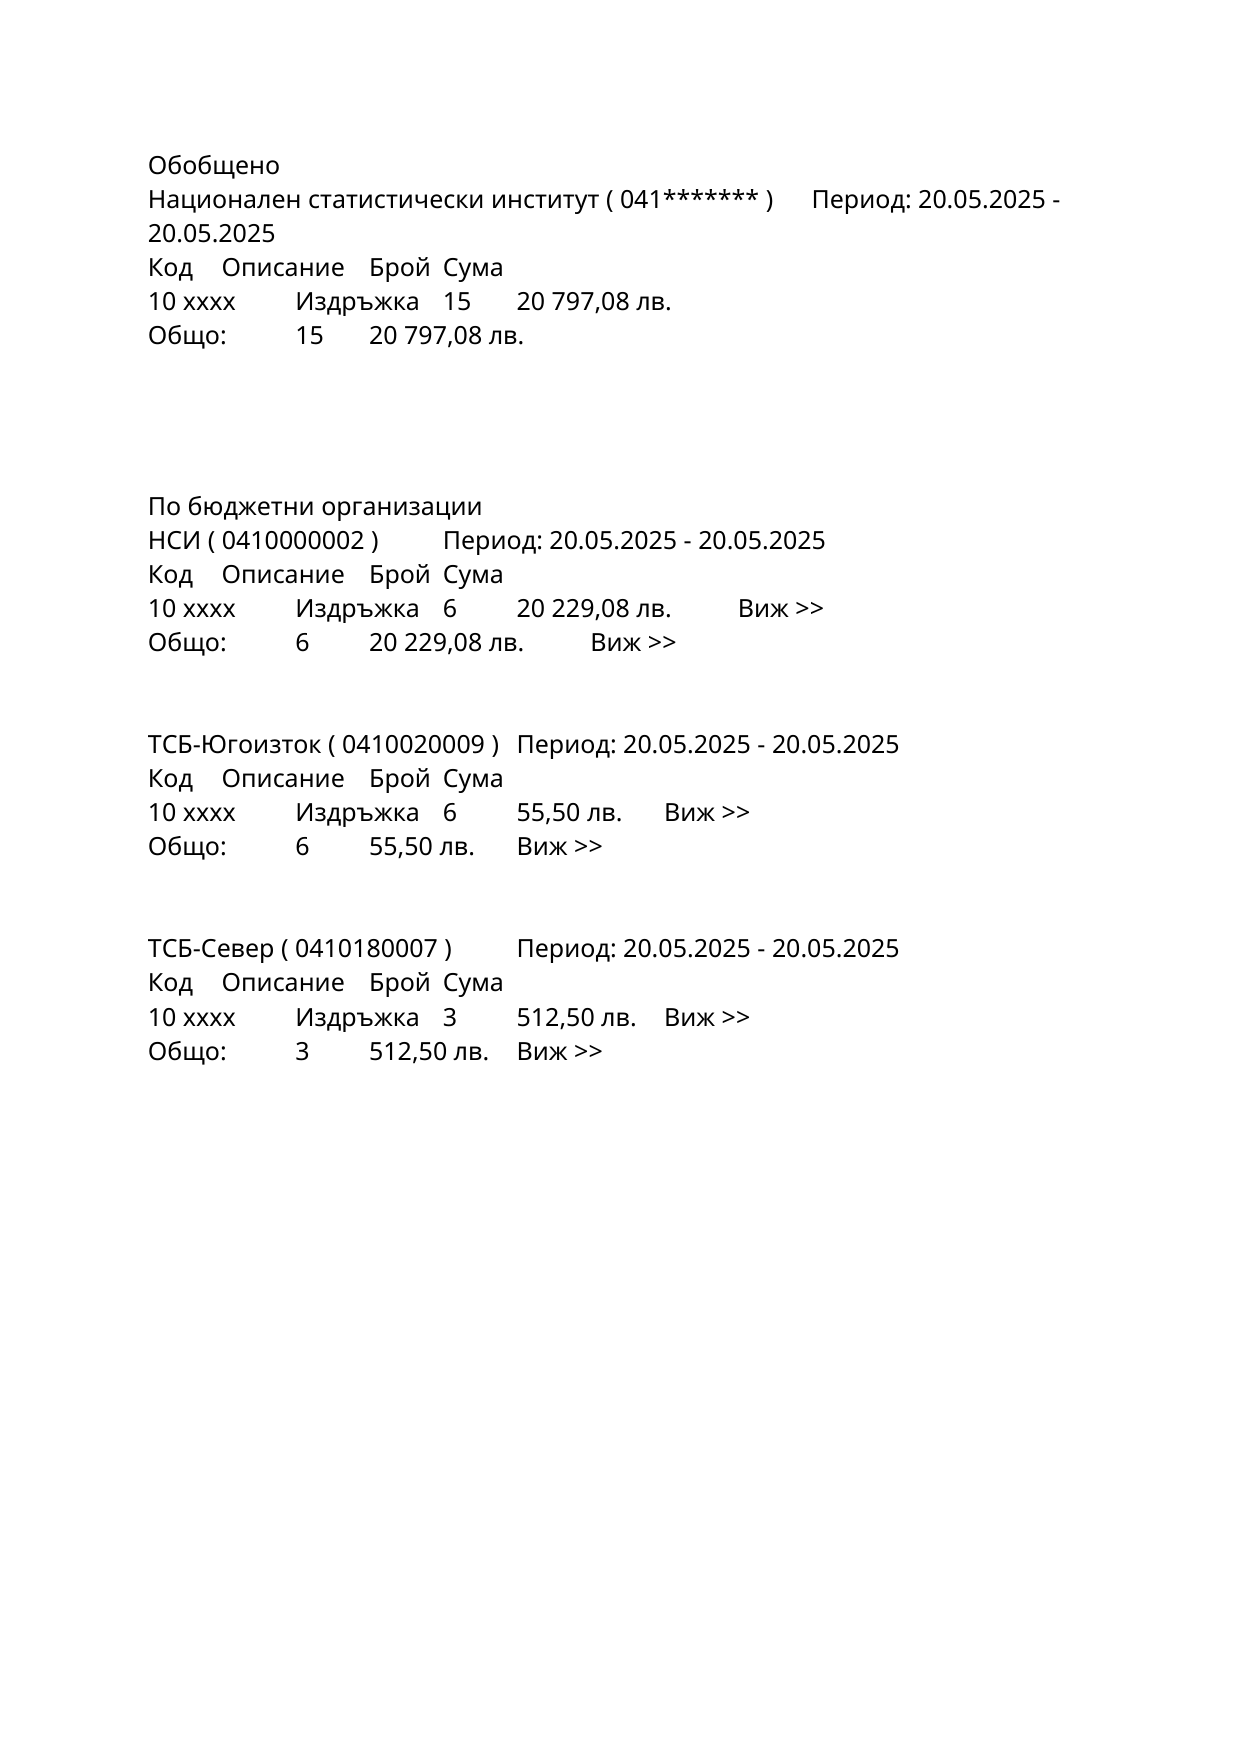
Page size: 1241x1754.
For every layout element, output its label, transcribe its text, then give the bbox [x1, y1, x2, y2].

text 10 xxxx Издръжка 3 512,50 лв. Виж >> [148, 999, 1093, 1033]
text Национален статистически институт ( 041******* ) Период: 20.05.2025 - 20.05.2025 [148, 182, 1093, 250]
text ТСБ-Югоизток ( 0410020009 ) Период: 20.05.2025 - 20.05.2025 [148, 727, 1093, 761]
text Общо: 15 20 797,08 лв. [148, 318, 1093, 352]
text 10 xxxx Издръжка 6 20 229,08 лв. Виж >> [148, 590, 1093, 624]
text 10 xxxx Издръжка 6 55,50 лв. Виж >> [148, 795, 1093, 829]
text Код Описание Брой Сума [148, 250, 1093, 284]
text Код Описание Брой Сума [148, 761, 1093, 795]
text Код Описание Брой Сума [148, 556, 1093, 590]
text ТСБ-Север ( 0410180007 ) Период: 20.05.2025 - 20.05.2025 [148, 931, 1093, 965]
text Общо: 6 55,50 лв. Виж >> [148, 829, 1093, 863]
text По бюджетни организации [148, 488, 1093, 522]
text Код Описание Брой Сума [148, 965, 1093, 999]
text Общо: 6 20 229,08 лв. Виж >> [148, 624, 1093, 658]
text Общо: 3 512,50 лв. Виж >> [148, 1033, 1093, 1067]
text НСИ ( 0410000002 ) Период: 20.05.2025 - 20.05.2025 [148, 522, 1093, 556]
text Обобщено [148, 148, 1093, 182]
text 10 xxxx Издръжка 15 20 797,08 лв. [148, 284, 1093, 318]
